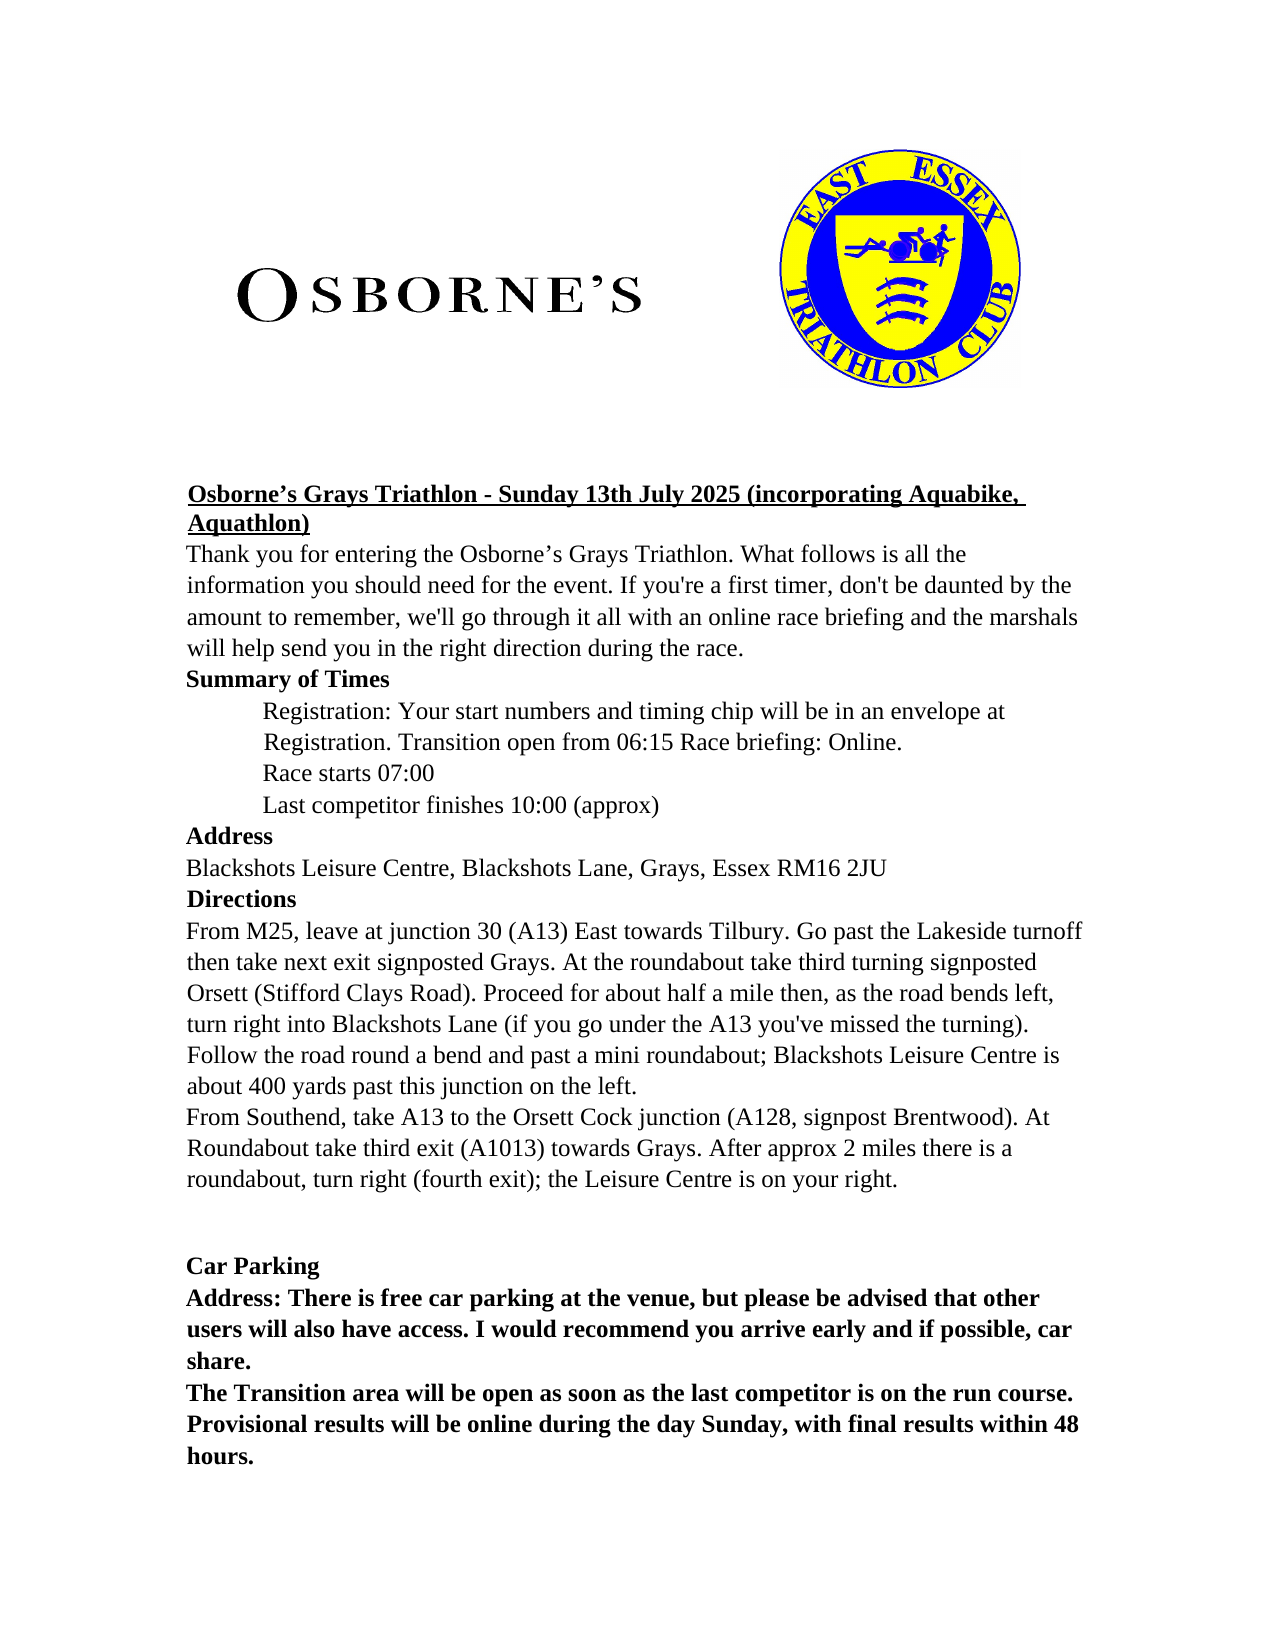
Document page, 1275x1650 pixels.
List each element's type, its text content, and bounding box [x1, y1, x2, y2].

text Osborne’s Grays Triathlon - Sunday 13th July 2025 (incorporating Aquabike, Aquathlon) [187, 479, 1087, 537]
text Race starts 07:00 [262, 758, 1087, 787]
text Last competitor finishes 10:00 (approx) [262, 790, 1087, 819]
text Registration: Your start numbers and timing chip will be in an envelope at Registration. Transition open from 06:15 Race briefing: Online. [262, 696, 1053, 756]
text Car Parking [186, 1251, 1087, 1280]
text The Transition area will be open as soon as the last competitor is on the run course. Provisional results will be online during the day Sunday, with final results within 48 hours. [186, 1378, 1087, 1470]
text Blackshots Leisure Centre, Blackshots Lane, Grays, Essex RM16 2JU Directions [186, 853, 998, 913]
text Summary of Times [186, 664, 1087, 693]
text Thank you for entering the Osborne’s Grays Triathlon. What follows is all the information you should need for the event. If you're a first timer, don't be daunted by the amount to remember, we'll go through it all with an online race briefing and the marshals will help send you in the right direction during the race. [186, 539, 1087, 661]
text From M25, leave at junction 30 (A13) East towards Tilbury. Go past the Lakeside turnoff then take next exit signposted Grays. At the roundabout take third turning signposted Orsett (Stifford Clays Road). Proceed for about half a mile then, as the road bends left, turn right into Blackshots Lane (if you go under the A13 you've missed the turning). Follow the road round a bend and past a mini roundabout; Blackshots Leisure Centre is about 400 yards past this junction on the left. [186, 916, 1087, 1100]
text Address: There is free car parking at the venue, but please be advised that other users will also have access. I would recommend you arrive early and if possible, car share. [186, 1283, 1087, 1375]
picture [779, 149, 1021, 388]
text From Southend, take A13 to the Orsett Cock junction (A128, signpost Brentwood). At Roundabout take third exit (A1013) towards Grays. After approx 2 miles there is a roundabout, turn right (fourth exit); the Leisure Centre is on your right. [186, 1102, 1087, 1193]
text Address [186, 821, 1087, 850]
picture [190, 153, 686, 436]
